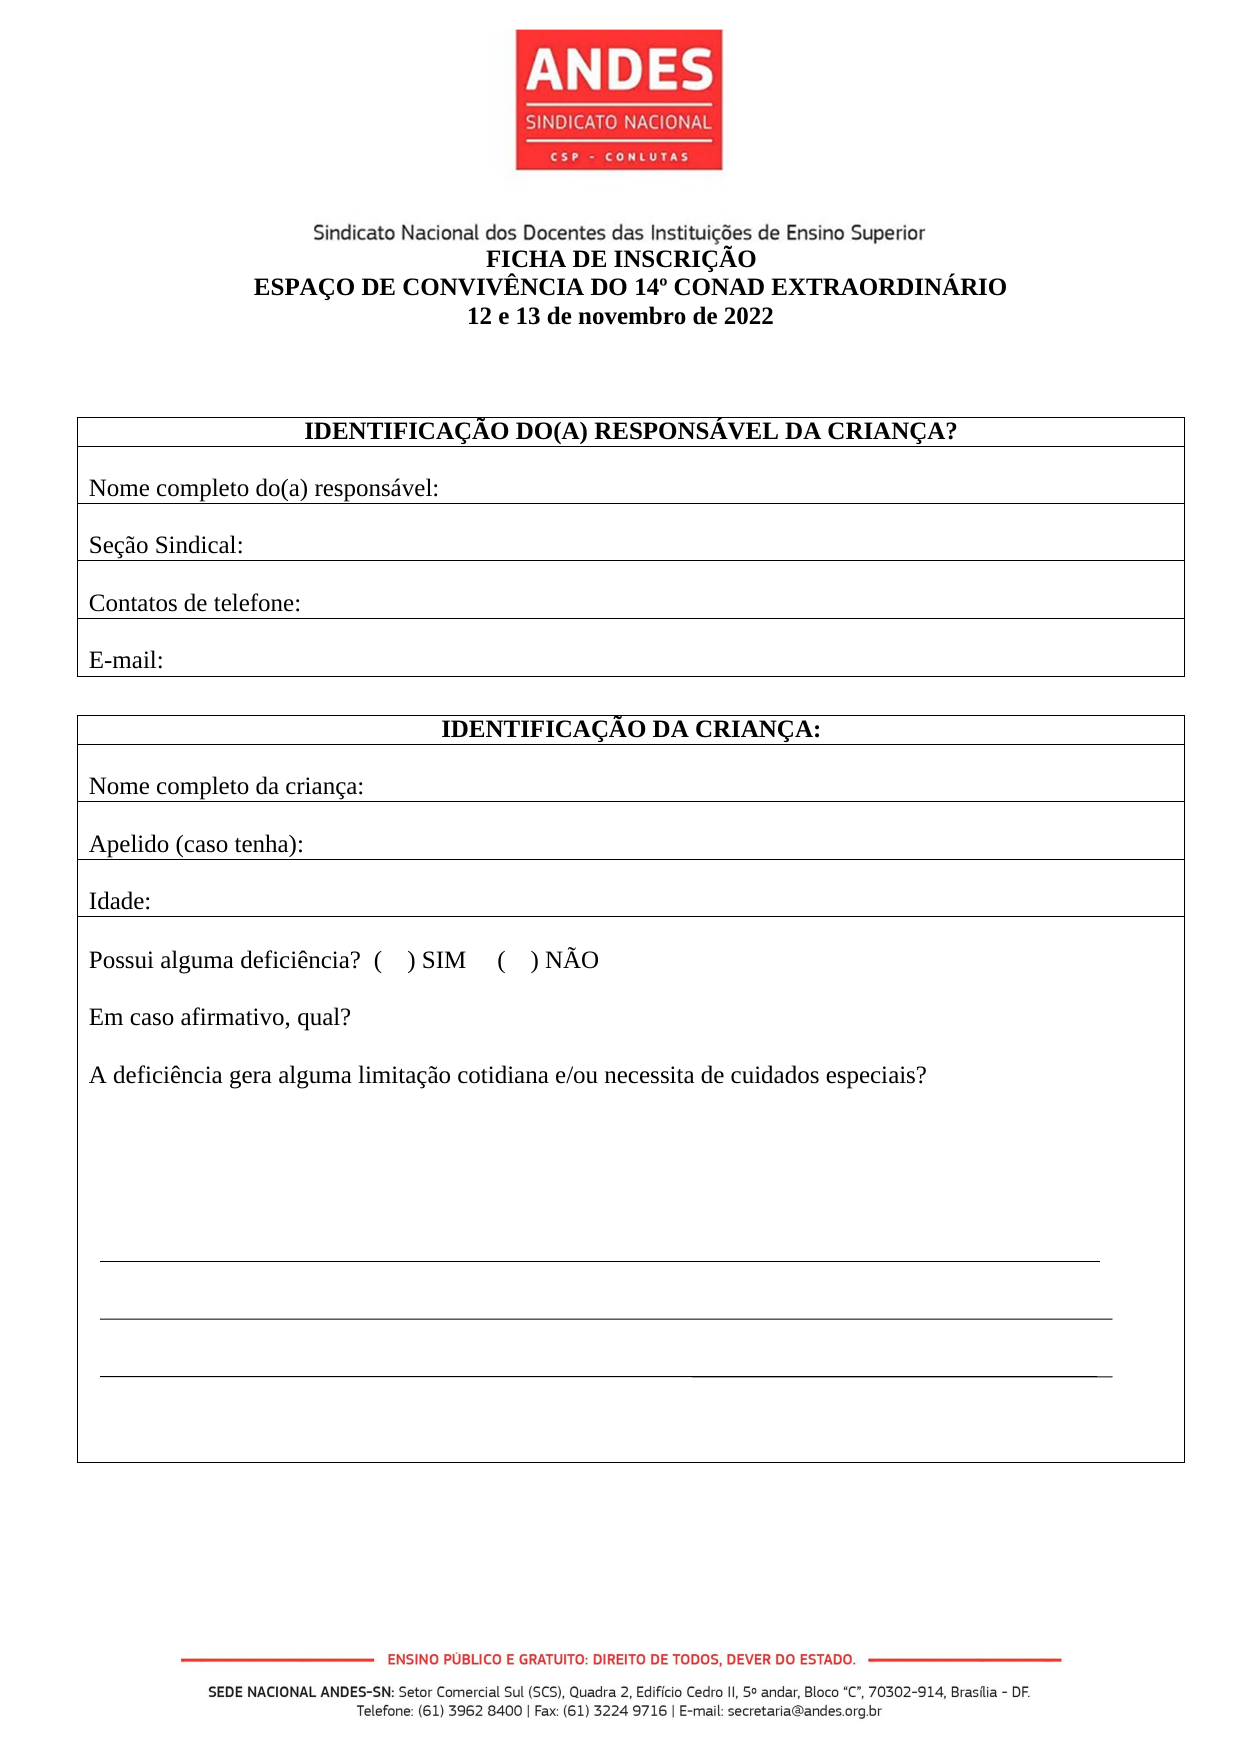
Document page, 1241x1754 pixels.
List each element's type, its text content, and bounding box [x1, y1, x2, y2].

table_cell Nome completo do(a) responsável: [78, 447, 1184, 503]
table_header IDENTIFICAÇÃO DO(A) RESPONSÁVEL DA CRIANÇA? [78, 418, 1184, 446]
text ESPAÇO DE CONVIVÊNCIA DO 14º CONAD EXTRAORDINÁRIO [77, 272, 1184, 301]
picture [313, 29, 926, 244]
table_cell Nome completo da criança: [78, 745, 1184, 801]
text 12 e 13 de novembro de 2022 [332, 301, 909, 330]
table_cell Seção Sindical: [78, 504, 1184, 560]
table_cell Contatos de telefone: [78, 561, 1184, 618]
table_cell E-mail: [78, 619, 1184, 676]
text FICHA DE INSCRIÇÃO [77, 244, 1165, 272]
picture [177, 1652, 1064, 1723]
table_header IDENTIFICAÇÃO DA CRIANÇA: [78, 716, 1184, 744]
table_cell Idade: [78, 860, 1184, 916]
table_cell Apelido (caso tenha): [78, 802, 1184, 858]
table_cell Possui alguma deficiência? ( ) SIM ( ) NÃO Em caso afirmativo, qual? A deficiência gera alguma limitação cotidiana e/ou necessita de cuidados especiais? [78, 917, 1184, 1462]
